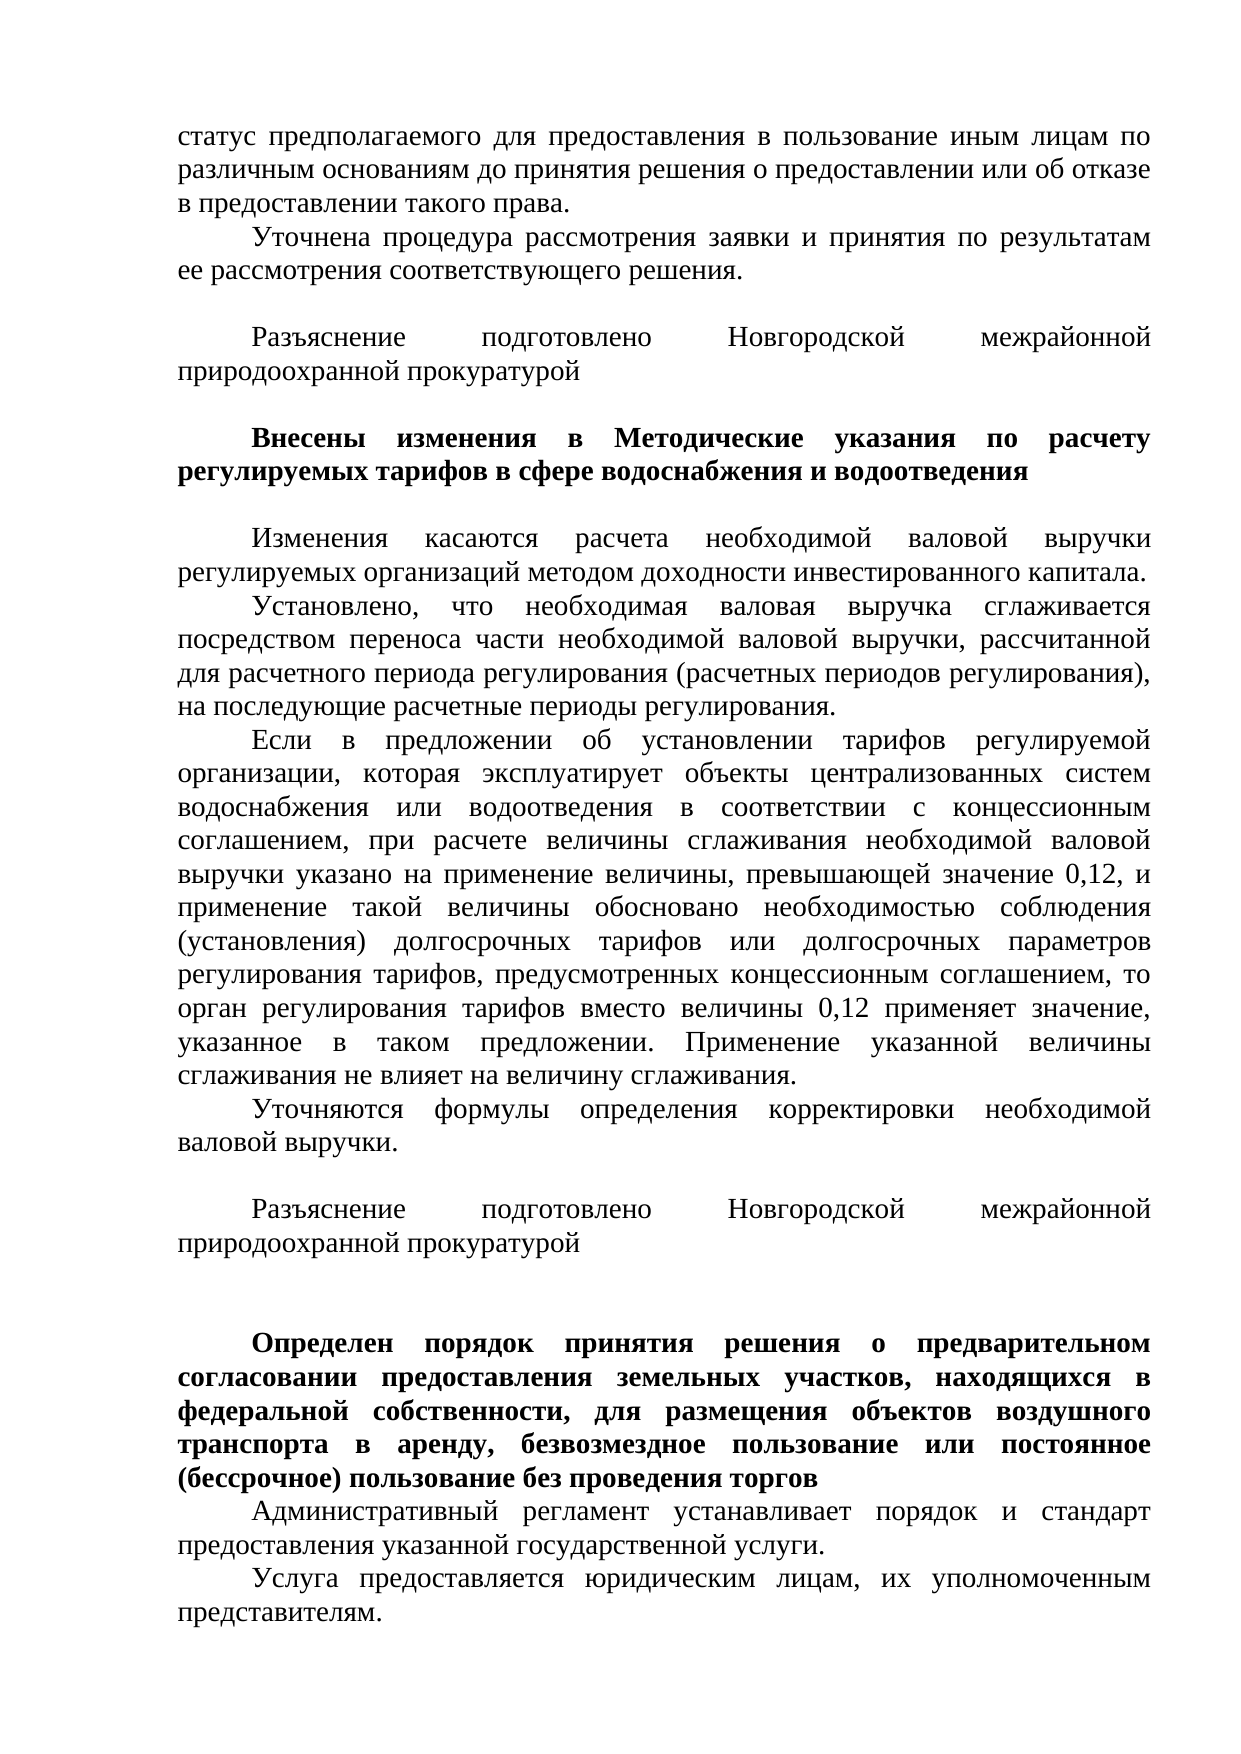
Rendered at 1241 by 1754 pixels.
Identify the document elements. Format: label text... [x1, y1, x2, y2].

text Внесены изменения в Методические указания по расчету регулируемых тарифов в сфере водоснабжения и водоотведения [177, 420, 1152, 487]
text Установлено, что необходимая валовая выручка сглаживается посредством переноса части необходимой валовой выручки, рассчитанной для расчетного периода регулирования (расчетных периодов регулирования), на последующие расчетные периоды регулирования. [177, 588, 1152, 722]
text Разъяснение подготовлено Новгородской межрайонной природоохранной прокуратурой [177, 319, 1152, 386]
text Уточнена процедура рассмотрения заявки и принятия по результатам ее рассмотрения соответствующего решения. [177, 219, 1152, 286]
text Разъяснение подготовлено Новгородской межрайонной природоохранной прокуратурой [177, 1191, 1152, 1258]
text Административный регламент устанавливает порядок и стандарт предоставления указанной государственной услуги. [177, 1493, 1152, 1560]
text Изменения касаются расчета необходимой валовой выручки регулируемых организаций методом доходности инвестированного капитала. [177, 521, 1152, 588]
text Уточняются формулы определения корректировки необходимой валовой выручки. [177, 1091, 1152, 1158]
text Если в предложении об установлении тарифов регулируемой организации, которая эксплуатирует объекты централизованных систем водоснабжения или водоотведения в соответствии с концессионным соглашением, при расчете величины сглаживания необходимой валовой выручки указано на применение величины, превышающей значение 0,12, и применение такой величины обосновано необходимостью соблюдения (установления) долгосрочных тарифов или долгосрочных параметров регулирования тарифов, предусмотренных концессионным соглашением, то орган регулирования тарифов вместо величины 0,12 применяет значение, указанное в таком предложении. Применение указанной величины сглаживания не влияет на величину сглаживания. [177, 722, 1152, 1091]
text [177, 118, 1152, 219]
text Услуга предоставляется юридическим лицам, их уполномоченным представителям. [177, 1560, 1152, 1627]
text Определен порядок принятия решения о предварительном согласовании предоставления земельных участков, находящихся в федеральной собственности, для размещения объектов воздушного транспорта в аренду, безвозмездное пользование или постоянное (бессрочное) пользование без проведения торгов [177, 1326, 1152, 1493]
